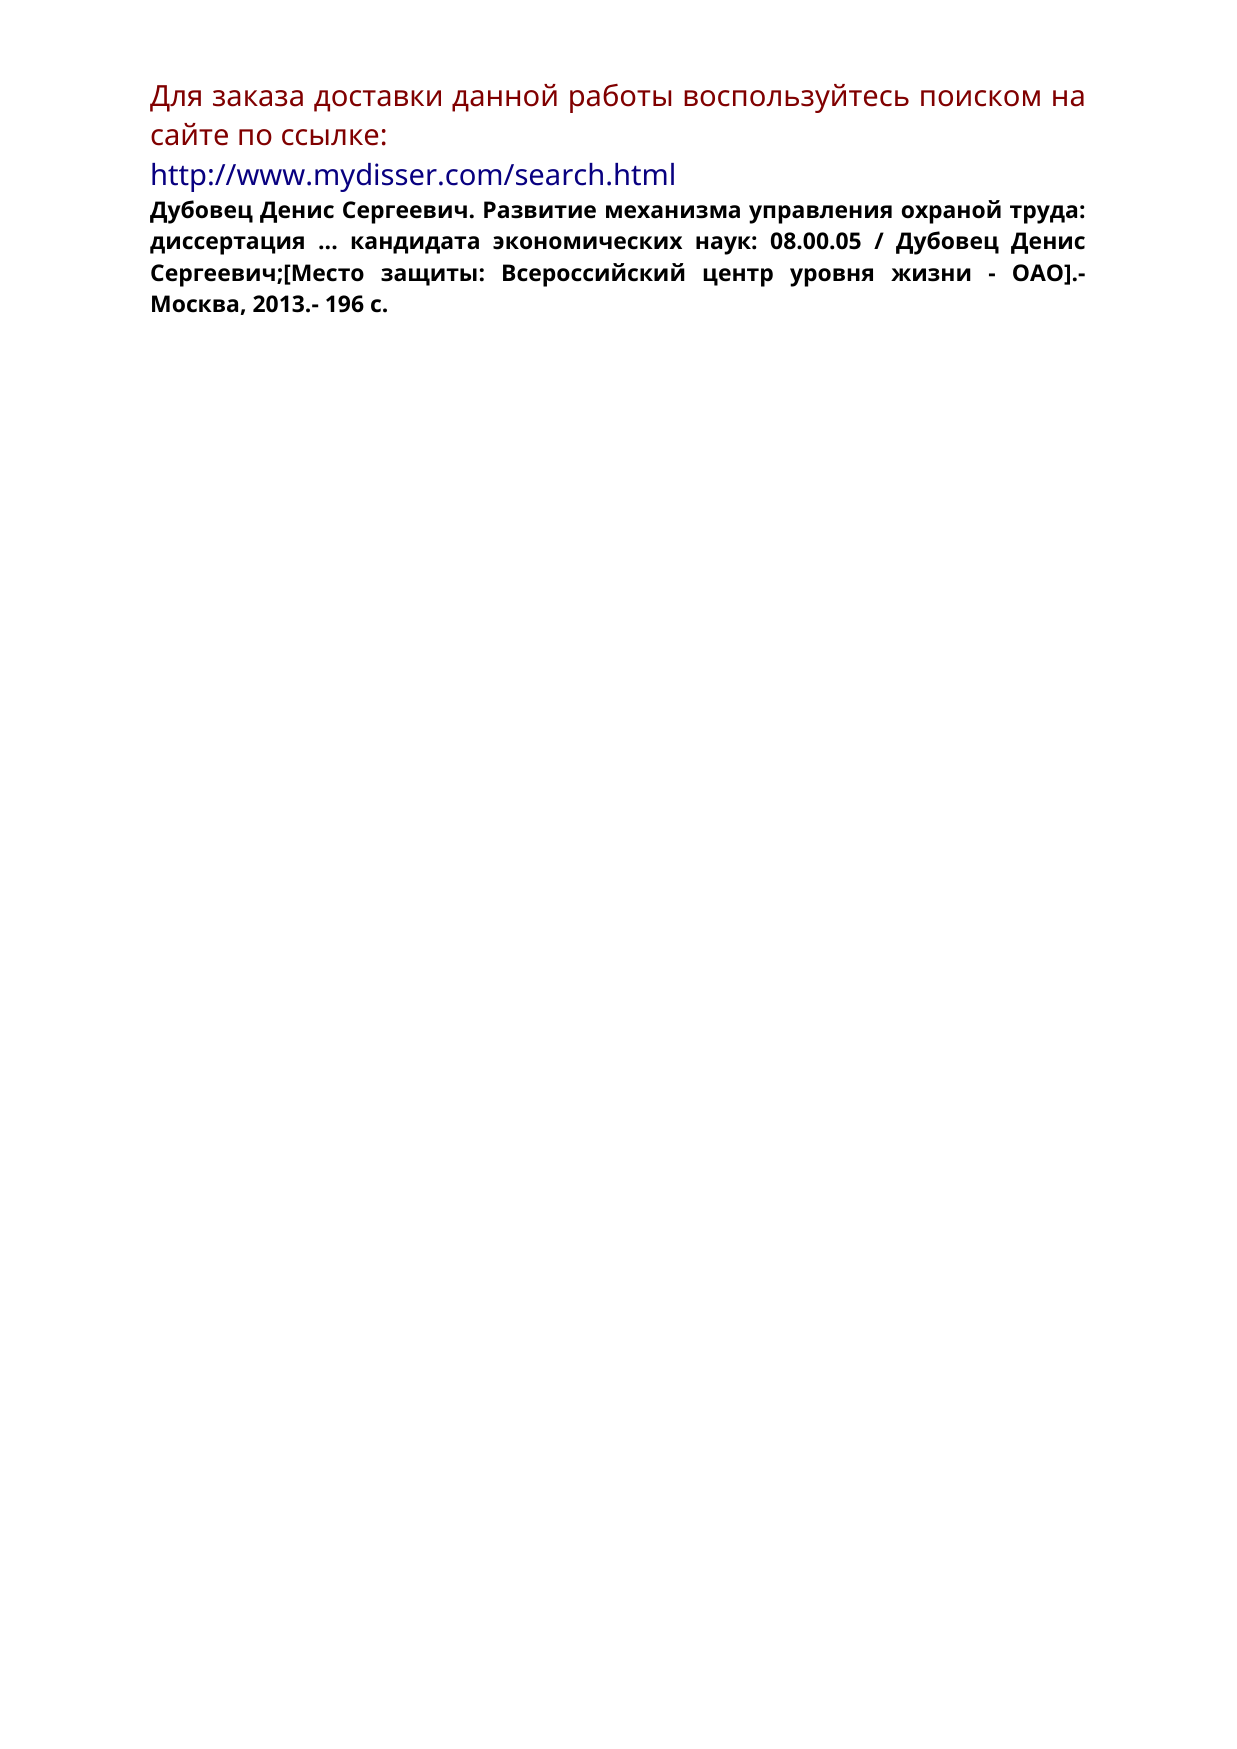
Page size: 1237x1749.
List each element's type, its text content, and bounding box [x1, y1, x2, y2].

text Дубовец Денис Сергеевич. Развитие механизма управления охраной труда: диссертация ... кандидата экономических наук: 08.00.05 / Дубовец Денис Сергеевич;[Место защиты: Всероссийский центр уровня жизни - ОАО].- Москва, 2013.- 196 с. [150, 194, 1086, 319]
